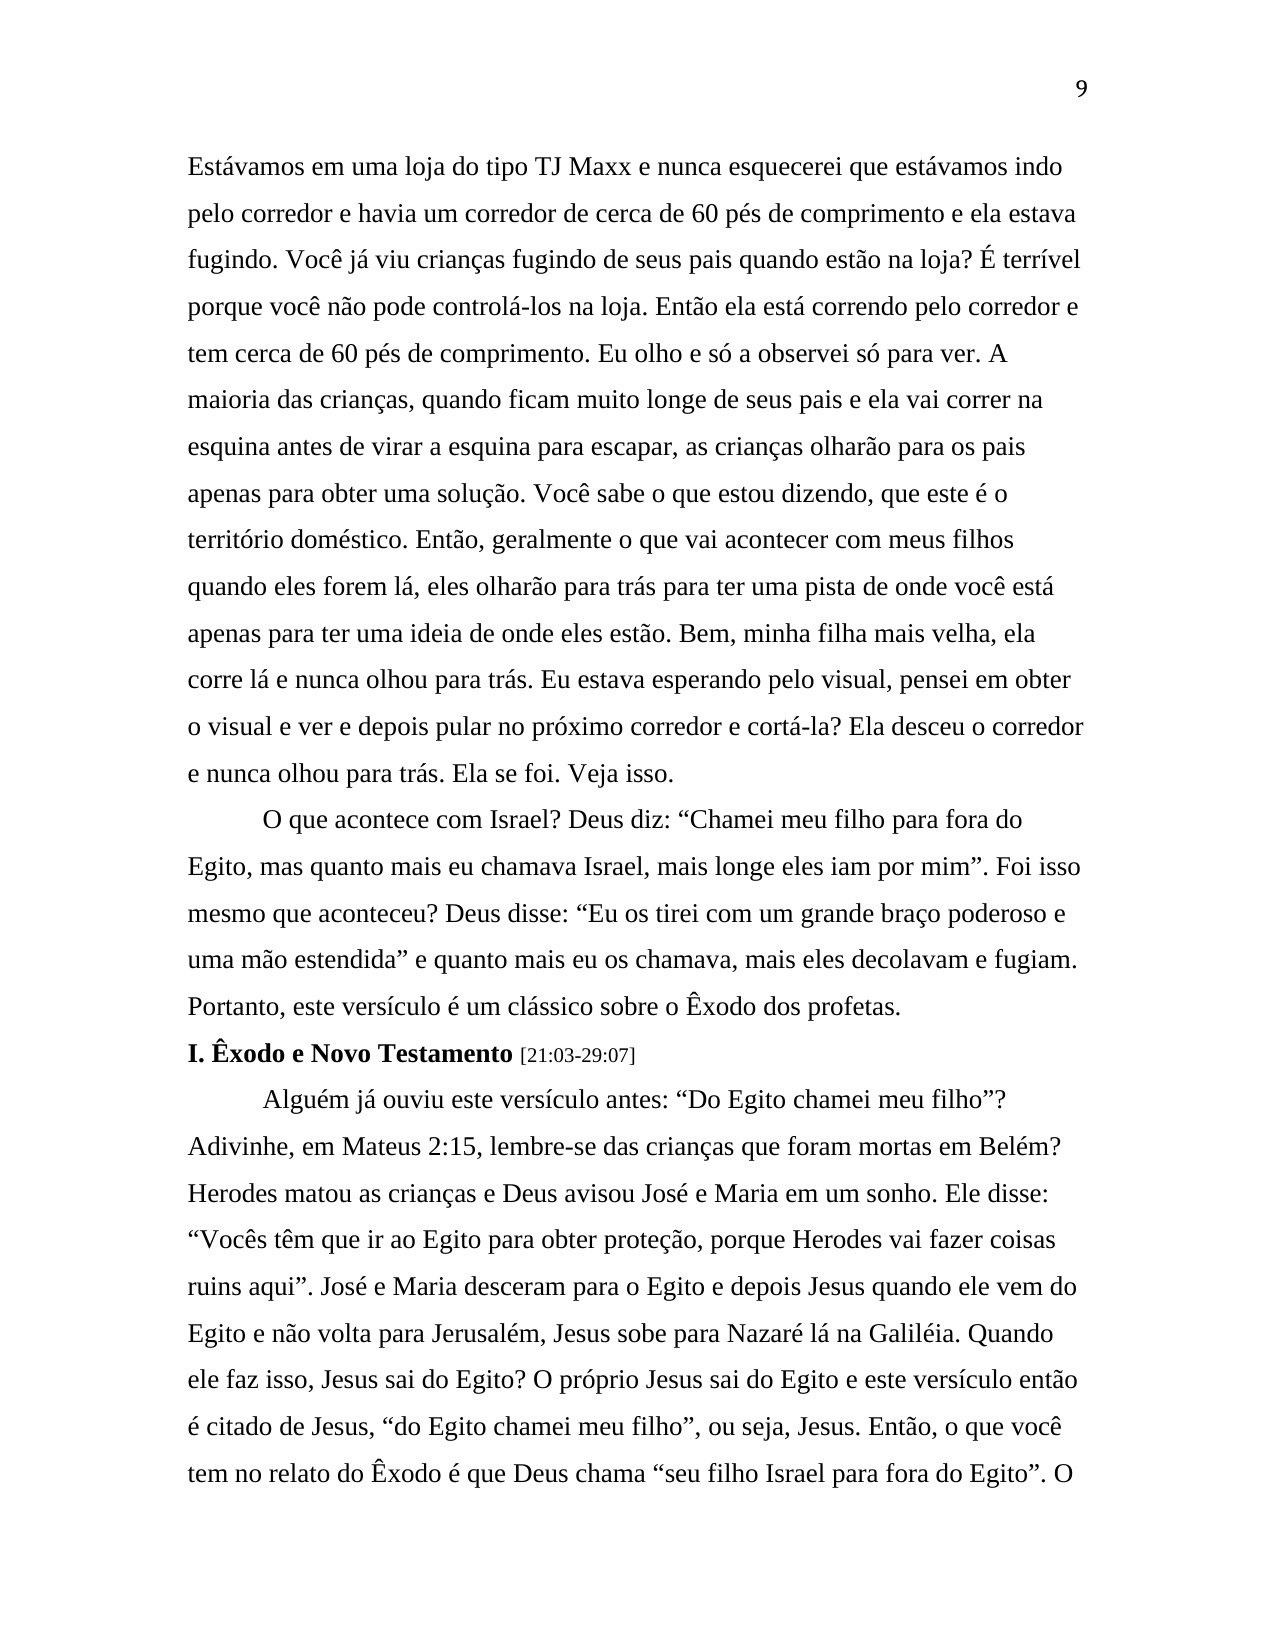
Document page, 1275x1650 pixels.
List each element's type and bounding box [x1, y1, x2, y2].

text [187, 150, 1087, 1488]
